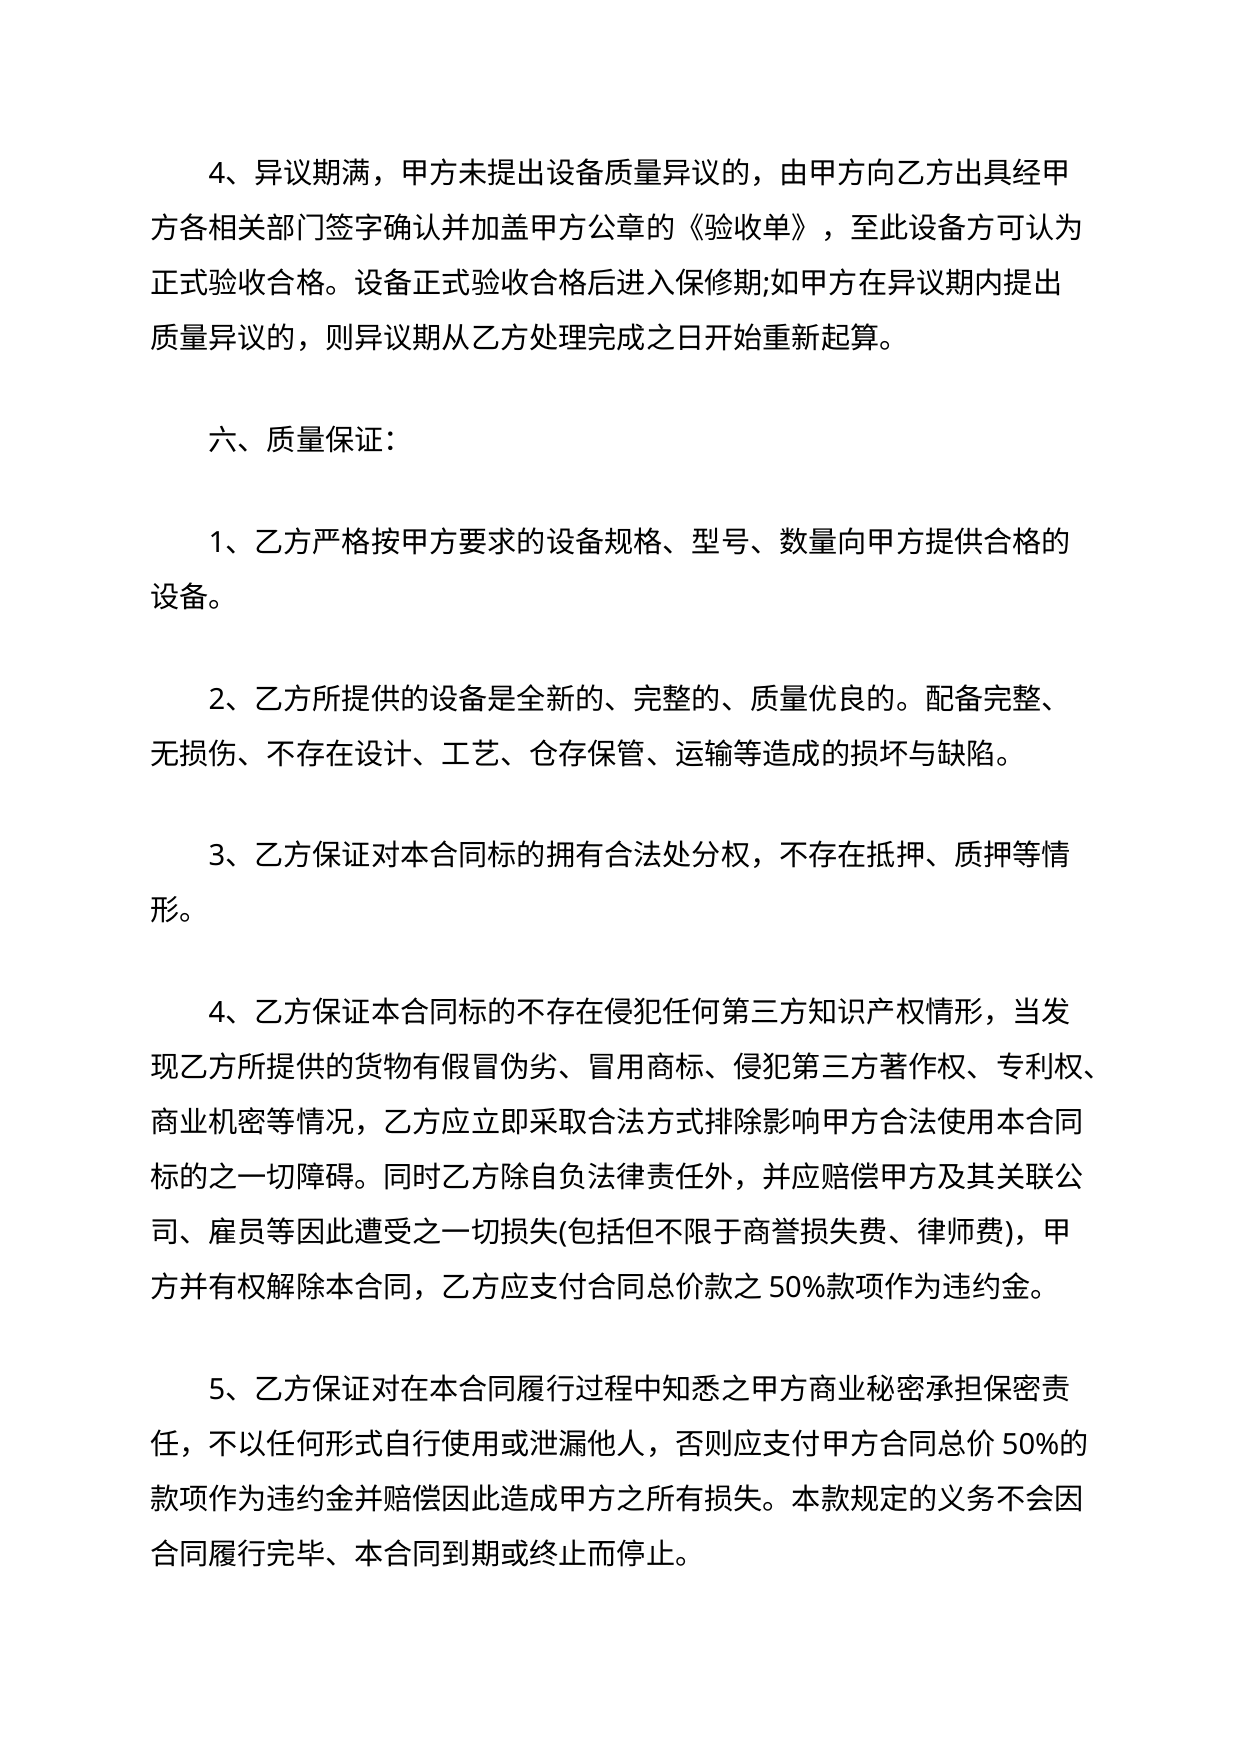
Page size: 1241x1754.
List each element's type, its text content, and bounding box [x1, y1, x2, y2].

text 4、乙方保证本合同标的不存在侵犯任何第三方知识产权情形，当发现乙方所提供的货物有假冒伪劣、冒用商标、侵犯第三方著作权、专利权、商业机密等情况，乙方应立即采取合法方式排除影响甲方合法使用本合同标的之一切障碍。同时乙方除自负法律责任外，并应赔偿甲方及其关联公司、雇员等因此遭受之一切损失(包括但不限于商誉损失费、律师费)，甲方并有权解除本合同，乙方应支付合同总价款之50%款项作为违约金。 [150, 989, 1090, 1306]
text 5、乙方保证对在本合同履行过程中知悉之甲方商业秘密承担保密责任，不以任何形式自行使用或泄漏他人，否则应支付甲方合同总价50%的款项作为违约金并赔偿因此造成甲方之所有损失。本款规定的义务不会因合同履行完毕、本合同到期或终止而停止。 [150, 1365, 1090, 1573]
text 4、异议期满，甲方未提出设备质量异议的，由甲方向乙方出具经甲方各相关部门签字确认并加盖甲方公章的《验收单》，至此设备方可认为正式验收合格。设备正式验收合格后进入保修期;如甲方在异议期内提出质量异议的，则异议期从乙方处理完成之日开始重新起算。 [150, 150, 1090, 357]
text 3、乙方保证对本合同标的拥有合法处分权，不存在抵押、质押等情形。 [150, 832, 1090, 929]
text 六、质量保证： [150, 417, 1090, 459]
text 2、乙方所提供的设备是全新的、完整的、质量优良的。配备完整、无损伤、不存在设计、工艺、仓存保管、运输等造成的损坏与缺陷。 [150, 675, 1090, 772]
text 1、乙方严格按甲方要求的设备规格、型号、数量向甲方提供合格的设备。 [150, 518, 1090, 616]
